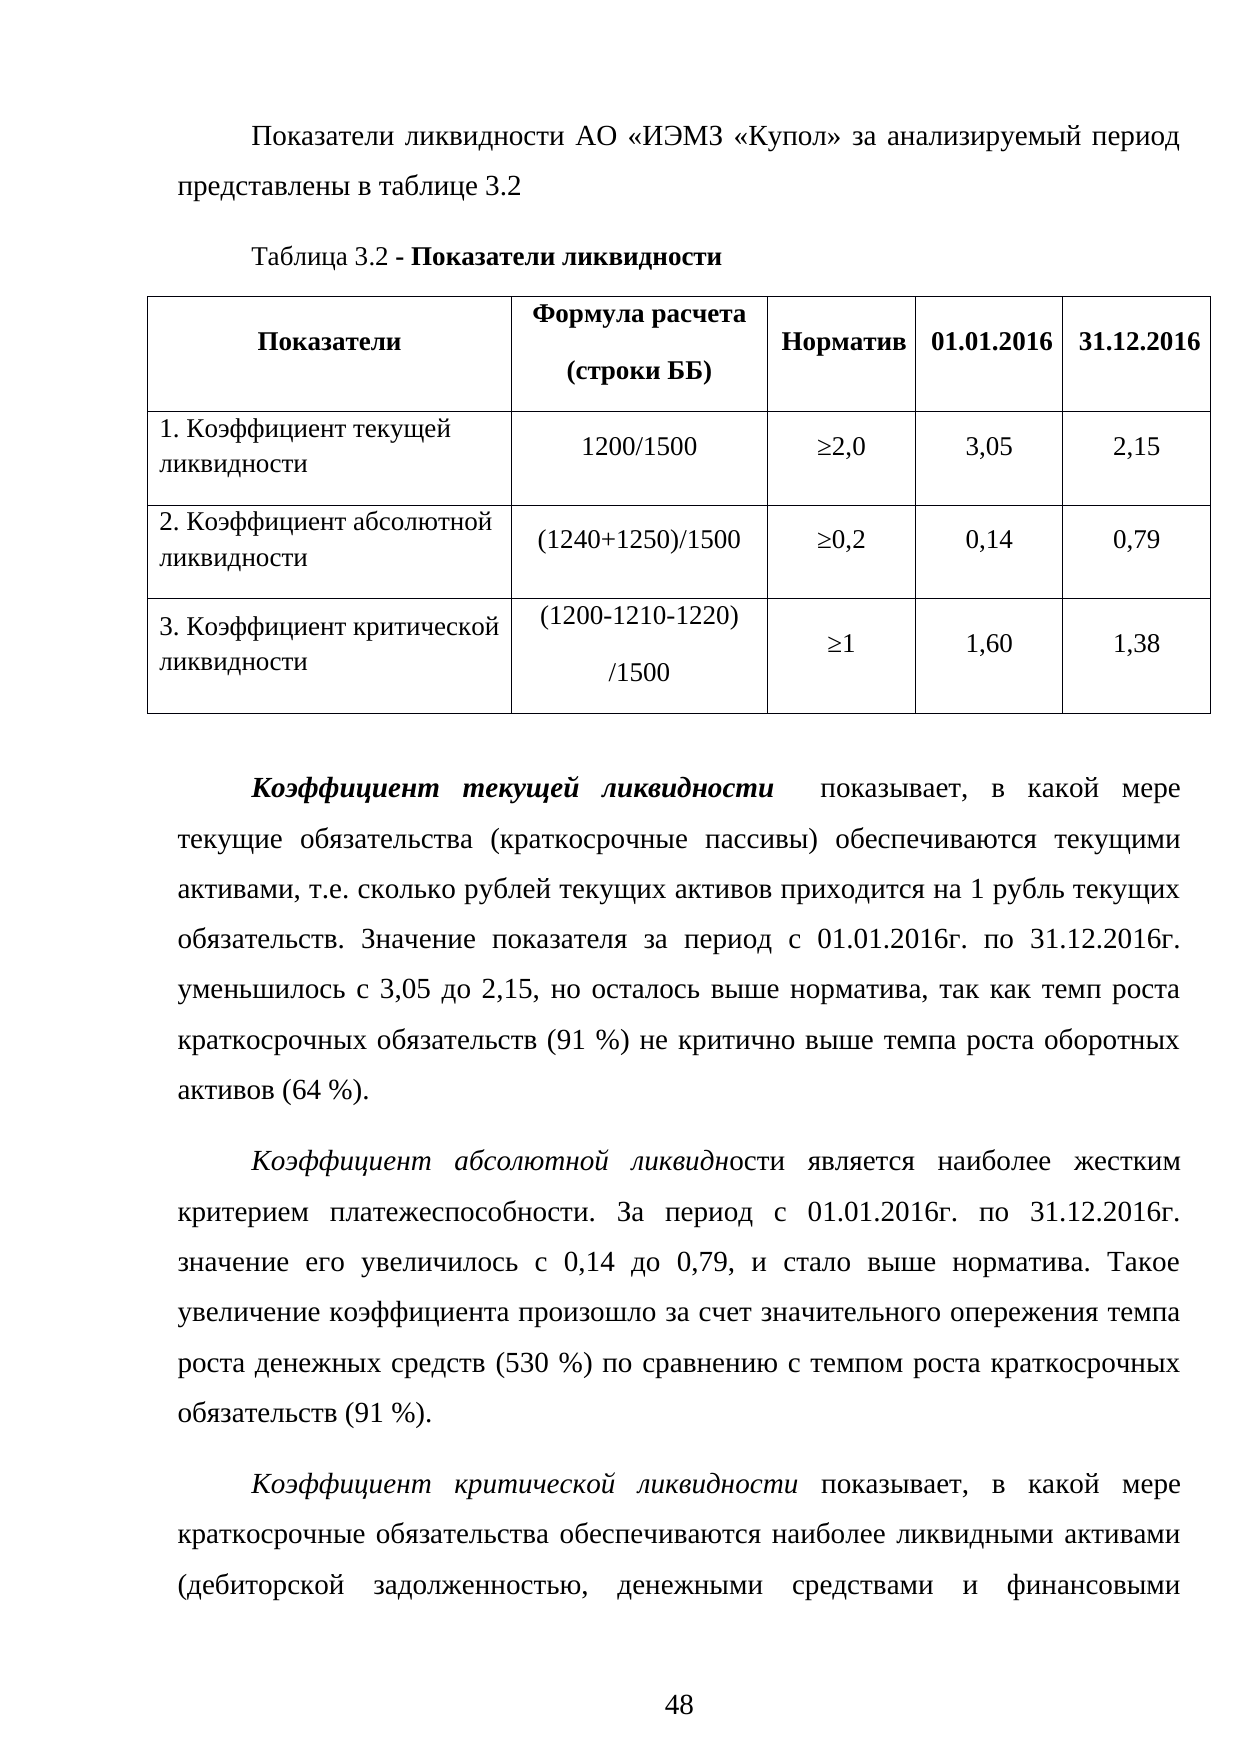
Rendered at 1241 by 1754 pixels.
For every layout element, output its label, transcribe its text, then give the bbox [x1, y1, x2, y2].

table_cell 1,38 [1063, 599, 1210, 713]
table_cell 1200/1500 [512, 412, 767, 504]
table_cell 1. Коэффициент текущей ликвидности [148, 412, 511, 504]
table_header 01.01.2016 [916, 297, 1062, 411]
table_cell 2. Коэффициент абсолютной ликвидности [148, 506, 511, 598]
table_cell 1,60 [916, 599, 1062, 713]
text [177, 1466, 1181, 1600]
table_cell 3. Коэффициент критической ликвидности [148, 599, 511, 713]
text Таблица 3.2 - Показатели ликвидности [177, 239, 1181, 271]
table_header Норматив [768, 297, 915, 411]
table_cell ≥1 [768, 599, 915, 713]
table_cell 3,05 [916, 412, 1062, 504]
table_header Формула расчета (строки ББ) [512, 297, 767, 411]
text Показатели ликвидности АО «ИЭМЗ «Купол» за анализируемый период представлены в таблице 3.2 [177, 118, 1181, 202]
table_cell 0,79 [1063, 506, 1210, 598]
table_header 31.12.2016 [1063, 297, 1210, 411]
table_cell (1240+1250)/1500 [512, 506, 767, 598]
table_cell 2,15 [1063, 412, 1210, 504]
table_cell 0,14 [916, 506, 1062, 598]
text Коэффициент текущей ликвидности показывает, в какой мере текущие обязательства (краткосрочные пассивы) обеспечиваются текущими активами, т.е. сколько рублей текущих активов приходится на 1 рубль текущих обязательств. Значение показателя за период с 01.01.2016г. по 31.12.2016г. уменьшилось с 3,05 до 2,15, но осталось выше норматива, так как темп роста краткосрочных обязательств (91 %) не критично выше темпа роста оборотных активов (64 %). [177, 770, 1181, 1106]
text Коэффициент абсолютной ликвидности является наиболее жестким критерием платежеспособности. За период с 01.01.2016г. по 31.12.2016г. значение его увеличилось с 0,14 до 0,79, и стало выше норматива. Такое увеличение коэффициента произошло за счет значительного опережения темпа роста денежных средств (530 %) по сравнению с темпом роста краткосрочных обязательств (91 %). [177, 1143, 1181, 1428]
table_cell ≥2,0 [768, 412, 915, 504]
table_cell ≥0,2 [768, 506, 915, 598]
table_cell (1200-1210-1220) /1500 [512, 599, 767, 713]
table_header Показатели [148, 297, 511, 411]
